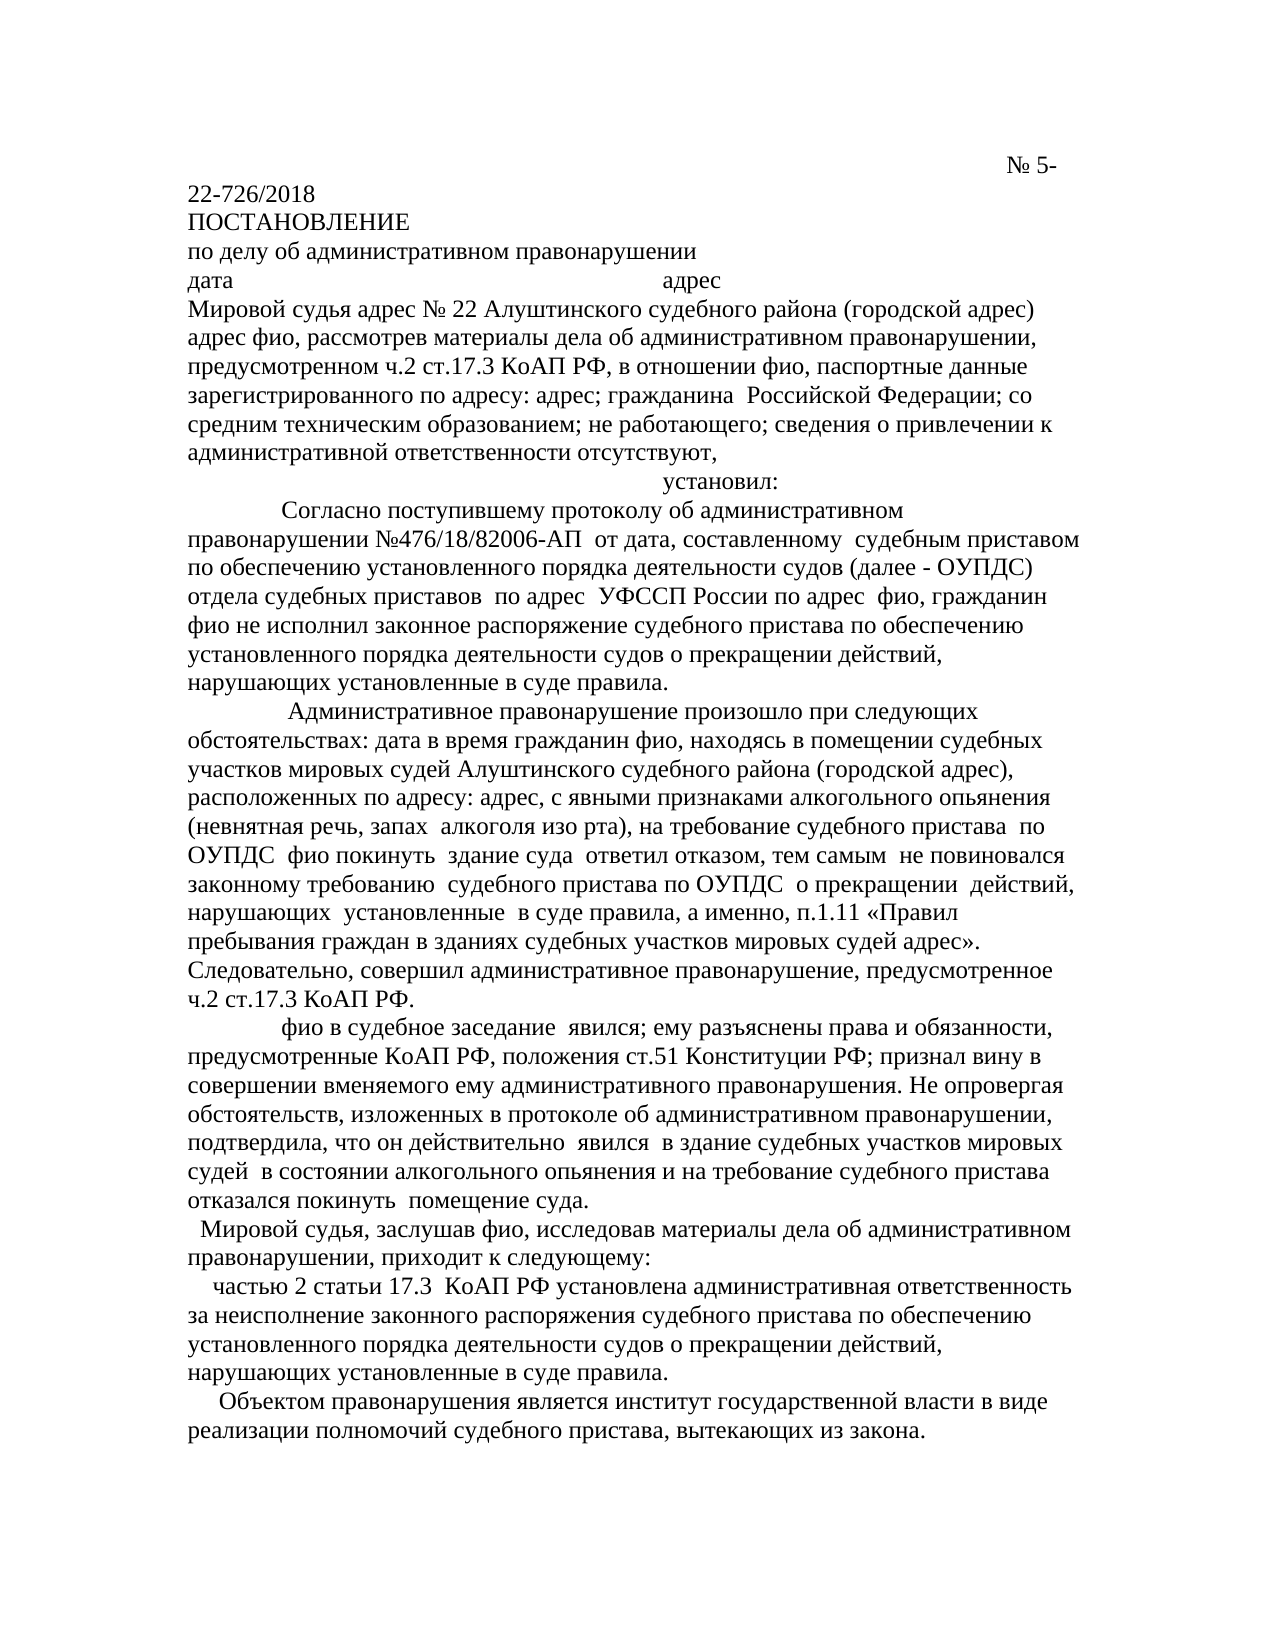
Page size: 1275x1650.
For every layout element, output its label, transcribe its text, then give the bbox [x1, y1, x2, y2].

text Административное правонарушение произошло при следующих обстоятельствах: дата в время гражданин фио, находясь в помещении судебных участков мировых судей Алуштинского судебного района (городской адрес), расположенных по адресу: адрес, с явными признаками алкогольного опьянения (невнятная речь, запах алкоголя изо рта), на требование судебного пристава по ОУПДС фио покинуть здание суда ответил отказом, тем самым не повиновался законному требованию судебного пристава по ОУПДС о прекращении действий, нарушающих установленные в суде правила, а именно, п.1.11 «Правил пребывания граждан в зданиях судебных участков мировых судей адрес». Следовательно, совершил административное правонарушение, предусмотренное ч.2 ст.17.3 КоАП РФ. [187, 696, 1087, 1012]
text частью 2 статьи 17.3 КоАП РФ установлена административная ответственность за неисполнение законного распоряжения судебного пристава по обеспечению установленного порядка деятельности судов о прекращении действий, нарушающих установленные в суде правила. [187, 1271, 1087, 1386]
text № 5-22-726/2018 [187, 150, 1087, 207]
text Объектом правонарушения является институт государственной власти в виде реализации полномочий судебного пристава, вытекающих из закона. [187, 1386, 1087, 1444]
text дата адрес [187, 265, 1087, 294]
text ПОСТАНОВЛЕНИЕ [187, 207, 1087, 236]
text по делу об административном правонарушении [187, 236, 1087, 265]
text установил: [187, 466, 1087, 495]
text фио в судебное заседание явился; ему разъяснены права и обязанности, предусмотренные КоАП РФ, положения ст.51 Конституции РФ; признал вину в совершении вменяемого ему административного правонарушения. Не опровергая обстоятельств, изложенных в протоколе об административном правонарушении, подтвердила, что он действительно явился в здание судебных участков мировых судей в состоянии алкогольного опьянения и на требование судебного пристава отказался покинуть помещение суда. [187, 1012, 1087, 1214]
text Мировой судья, заслушав фио, исследовав материалы дела об административном правонарушении, приходит к следующему: [187, 1214, 1087, 1271]
text Мировой судья адрес № 22 Алуштинского судебного района (городской адрес) адрес фио, рассмотрев материалы дела об административном правонарушении, предусмотренном ч.2 ст.17.3 КоАП РФ, в отношении фио, паспортные данные зарегистрированного по адресу: адрес; гражданина Российской Федерации; со средним техническим образованием; не работающего; сведения о привлечении к административной ответственности отсутствуют, [187, 294, 1087, 466]
text Согласно поступившему протоколу об административном правонарушении №476/18/82006-АП от дата, составленному судебным приставом по обеспечению установленного порядка деятельности судов (далее - ОУПДС) отдела судебных приставов по адрес УФССП России по адрес фио, гражданин фио не исполнил законное распоряжение судебного пристава по обеспечению установленного порядка деятельности судов о прекращении действий, нарушающих установленные в суде правила. [187, 495, 1087, 696]
